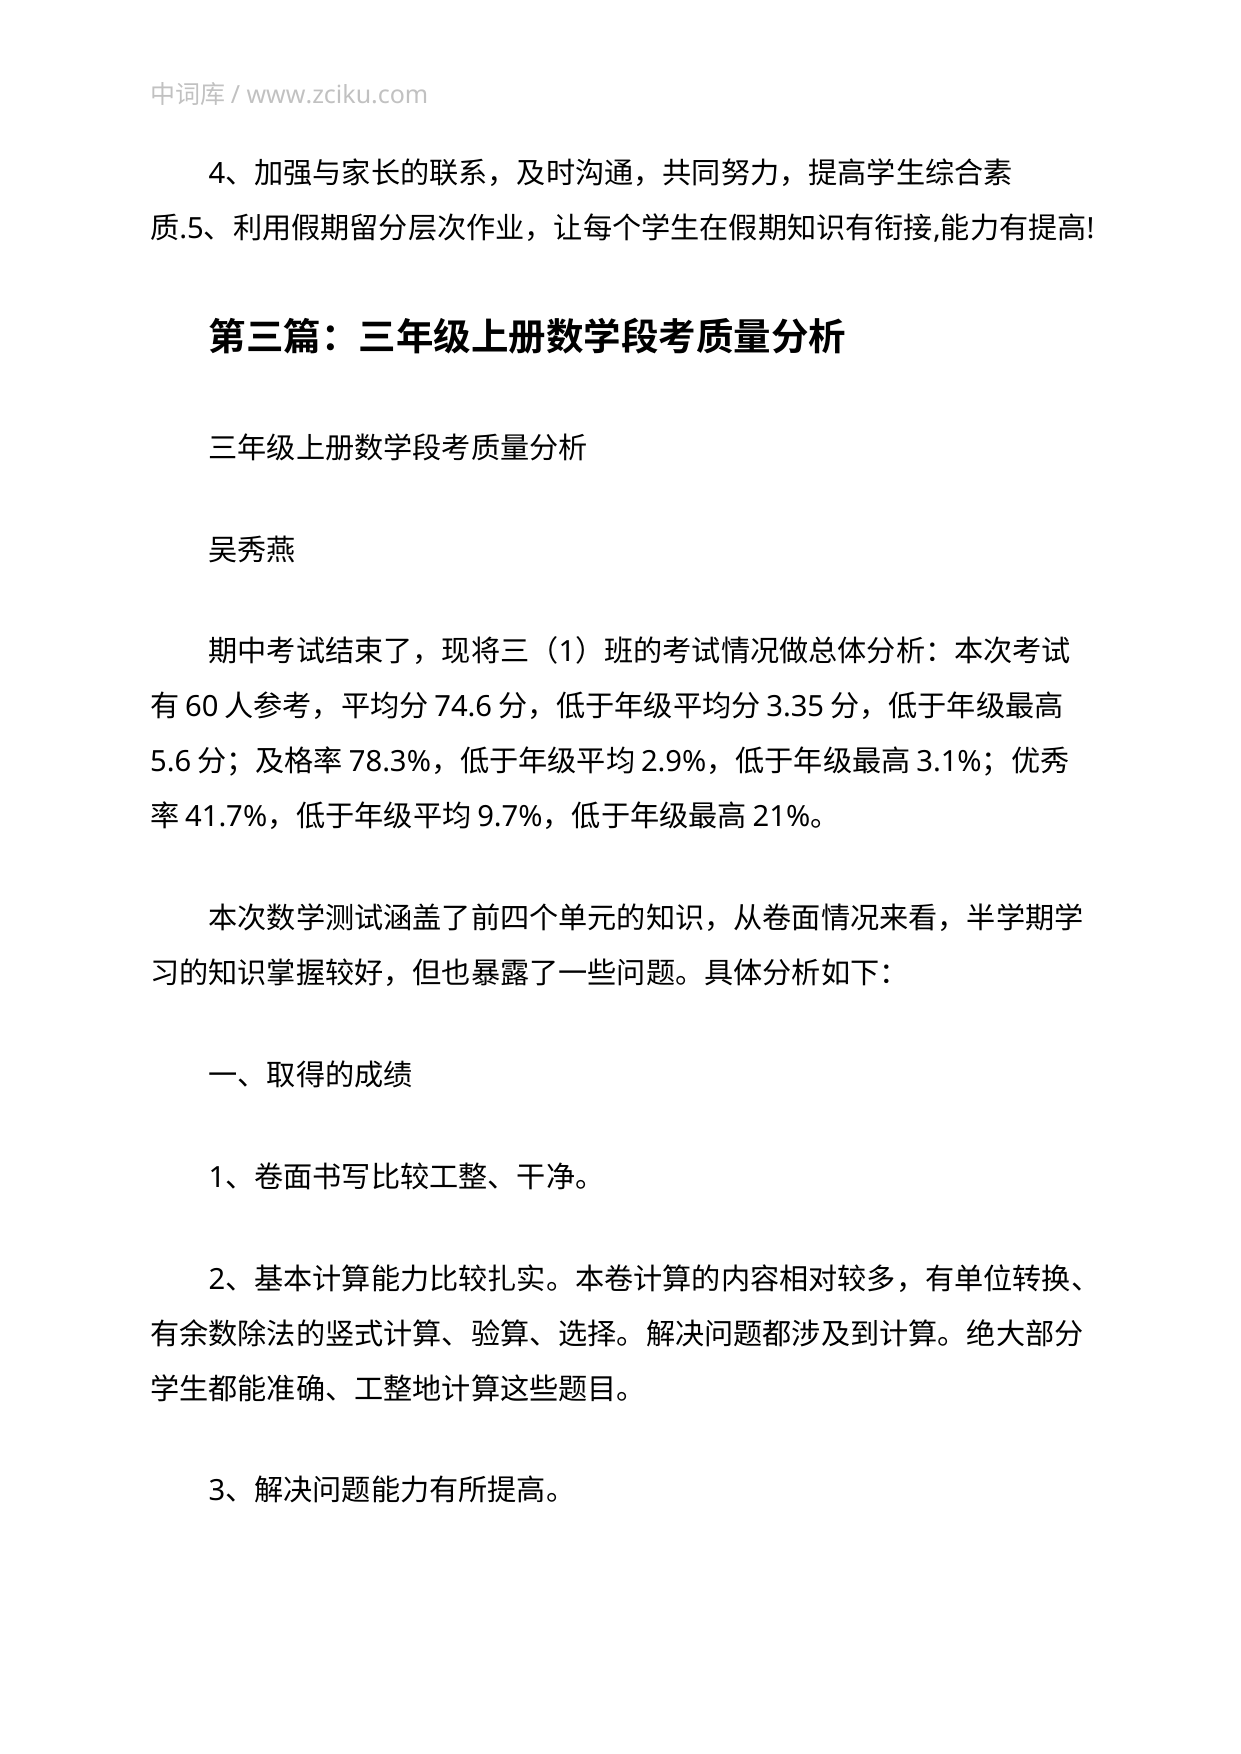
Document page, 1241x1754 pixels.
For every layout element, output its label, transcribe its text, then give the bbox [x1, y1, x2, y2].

text 第三篇：三年级上册数学段考质量分析 [150, 307, 1090, 361]
text 期中考试结束了，现将三（1）班的考试情况做总体分析：本次考试有60人参考，平均分74.6分，低于年级平均分3.35分，低于年级最高5.6分；及格率78.3%，低于年级平均2.9%，低于年级最高3.1%；优秀率41.7%，低于年级平均9.7%，低于年级最高21%。 [150, 628, 1090, 835]
text 2、基本计算能力比较扎实。本卷计算的内容相对较多，有单位转换、有余数除法的竖式计算、验算、选择。解决问题都涉及到计算。绝大部分学生都能准确、工整地计算这些题目。 [150, 1255, 1090, 1407]
text 4、加强与家长的联系，及时沟通，共同努力，提高学生综合素质.5、利用假期留分层次作业，让每个学生在假期知识有衔接,能力有提高! [150, 150, 1090, 247]
text 1、卷面书写比较工整、干净。 [150, 1153, 1090, 1196]
text 一、取得的成绩 [150, 1052, 1090, 1094]
text 吴秀燕 [150, 526, 1090, 568]
text 本次数学测试涵盖了前四个单元的知识，从卷面情况来看，半学期学习的知识掌握较好，但也暴露了一些问题。具体分析如下： [150, 895, 1090, 992]
text 3、解决问题能力有所提高。 [150, 1467, 1090, 1509]
text 三年级上册数学段考质量分析 [150, 424, 1090, 467]
